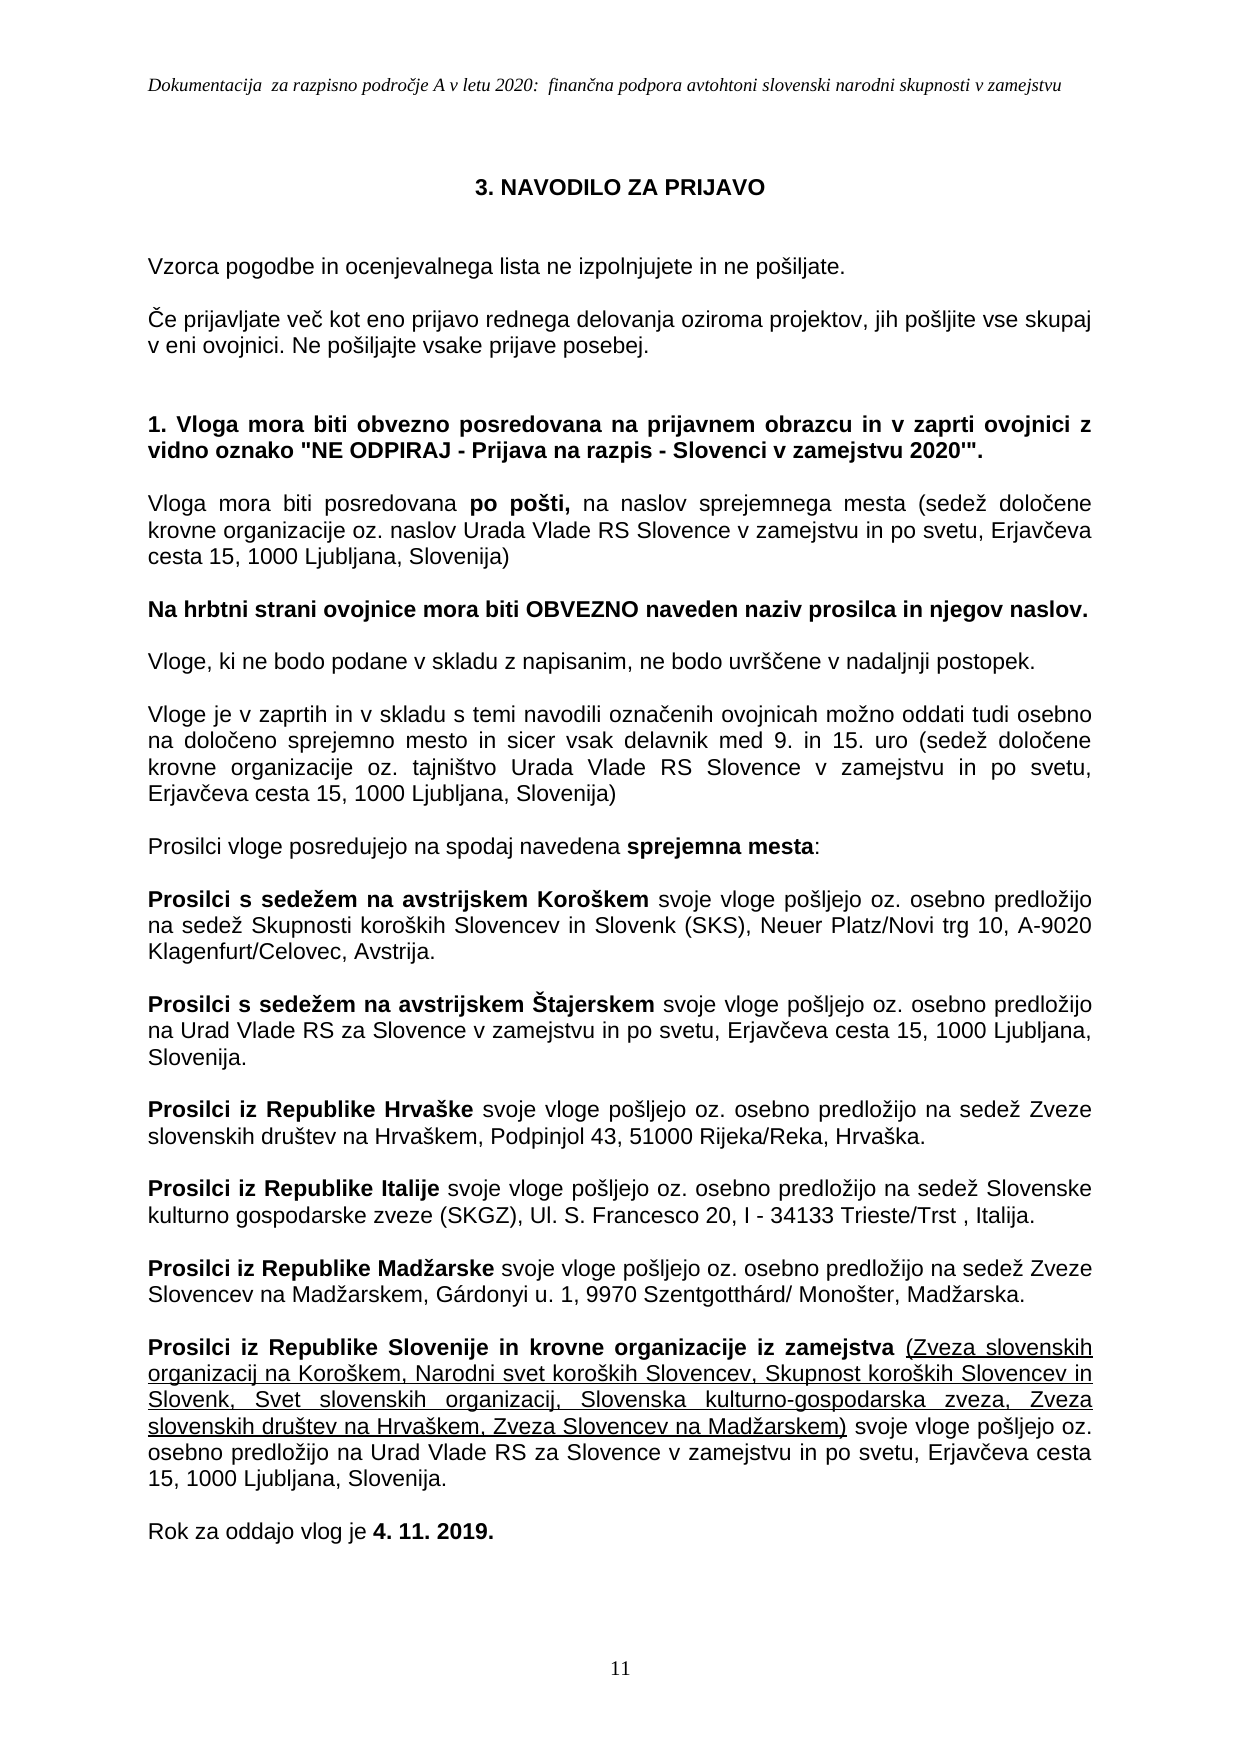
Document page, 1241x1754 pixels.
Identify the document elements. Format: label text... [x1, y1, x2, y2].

text Rok za oddajo vlog je 4. 11. 2019. [148, 1518, 1093, 1544]
subtitle 3. NAVODILO ZA PRIJAVO [148, 174, 1093, 200]
text Prosilci iz Republike Hrvaške svoje vloge pošljejo oz. osebno predložijo na sedež Zveze slovenskih društev na Hrvaškem, Podpinjol 43, 51000 Rijeka/Reka, Hrvaška. [148, 1096, 1093, 1149]
text Prosilci iz Republike Madžarske svoje vloge pošljejo oz. osebno predložijo na sedež Zveze Slovencev na Madžarskem, Gárdonyi u. 1, 9970 Szentgotthárd/ Monošter, Madžarska. [148, 1254, 1093, 1307]
text 1. Vloga mora biti obvezno posredovana na prijavnem obrazcu in v zaprti ovojnici z vidno oznako "NE ODPIRAJ - Prijava na razpis - Slovenci v zamejstvu 2020'". [148, 411, 1093, 464]
text Prosilci s sedežem na avstrijskem Koroškem svoje vloge pošljejo oz. osebno predložijo na sedež Skupnosti koroških Slovencev in Slovenk (SKS), Neuer Platz/Novi trg 10, A-9020 Klagenfurt/Celovec, Avstrija. [148, 886, 1093, 964]
text Vloge, ki ne bodo podane v skladu z napisanim, ne bodo uvrščene v nadaljnji postopek. [148, 648, 1093, 675]
text Prosilci s sedežem na avstrijskem Štajerskem svoje vloge pošljejo oz. osebno predložijo na Urad Vlade RS za Slovence v zamejstvu in po svetu, Erjavčeva cesta 15, 1000 Ljubljana, Slovenija. [148, 991, 1093, 1070]
text Prosilci iz Republike Italije svoje vloge pošljejo oz. osebno predložijo na sedež Slovenske kulturno gospodarske zveze (SKGZ), Ul. S. Francesco 20, I - 34133 Trieste/Trst , Italija. [148, 1175, 1093, 1228]
text Vloge je v zaprtih in v skladu s temi navodili označenih ovojnicah možno oddati tudi osebno na določeno sprejemno mesto in sicer vsak delavnik med 9. in 15. uro (sedež določene krovne organizacije oz. tajništvo Urada Vlade RS Slovence v zamejstvu in po svetu, Erjavčeva cesta 15, 1000 Ljubljana, Slovenija) [148, 701, 1093, 806]
text Prosilci vloge posredujejo na spodaj navedena sprejemna mesta: [148, 833, 1093, 859]
text Na hrbtni strani ovojnice mora biti OBVEZNO naveden naziv prosilca in njegov naslov. [148, 596, 1093, 622]
text Prosilci iz Republike Slovenije in krovne organizacije iz zamejstva (Zveza slovenskih organizacij na Koroškem, Narodni svet koroških Slovencev, Skupnost koroških Slovencev in Slovenk, Svet slovenskih organizacij, Slovenska kulturno-gospodarska zveza, Zveza slovenskih društev na Hrvaškem, Zveza Slovencev na Madžarskem) svoje vloge pošljejo oz. osebno predložijo na Urad Vlade RS za Slovence v zamejstvu in po svetu, Erjavčeva cesta 15, 1000 Ljubljana, Slovenija. [148, 1333, 1093, 1383]
text Vloga mora biti posredovana po pošti, na naslov sprejemnega mesta (sedež določene krovne organizacije oz. naslov Urada Vlade RS Slovence v zamejstvu in po svetu, Erjavčeva cesta 15, 1000 Ljubljana, Slovenija) [148, 490, 1093, 569]
text Prosilci iz Republike Slovenije in krovne organizacije iz zamejstva (Zveza slovenskih organizacij na Koroškem, Narodni svet koroških Slovencev, Skupnost koroških Slovencev in Slovenk, Svet slovenskih organizacij, Slovenska kulturno-gospodarska zveza, Zveza slovenskih društev na Hrvaškem, Zveza Slovencev na Madžarskem) svoje vloge pošljejo oz. osebno predložijo na Urad Vlade RS za Slovence v zamejstvu in po svetu, Erjavčeva cesta 15, 1000 Ljubljana, Slovenija. [148, 1410, 1093, 1492]
text Vzorca pogodbe in ocenjevalnega lista ne izpolnjujete in ne pošiljate. [148, 253, 1093, 279]
text Če prijavljate več kot eno prijavo rednega delovanja oziroma projektov, jih pošljite vse skupaj v eni ovojnici. Ne pošiljajte vsake prijave posebej. [148, 306, 1093, 358]
